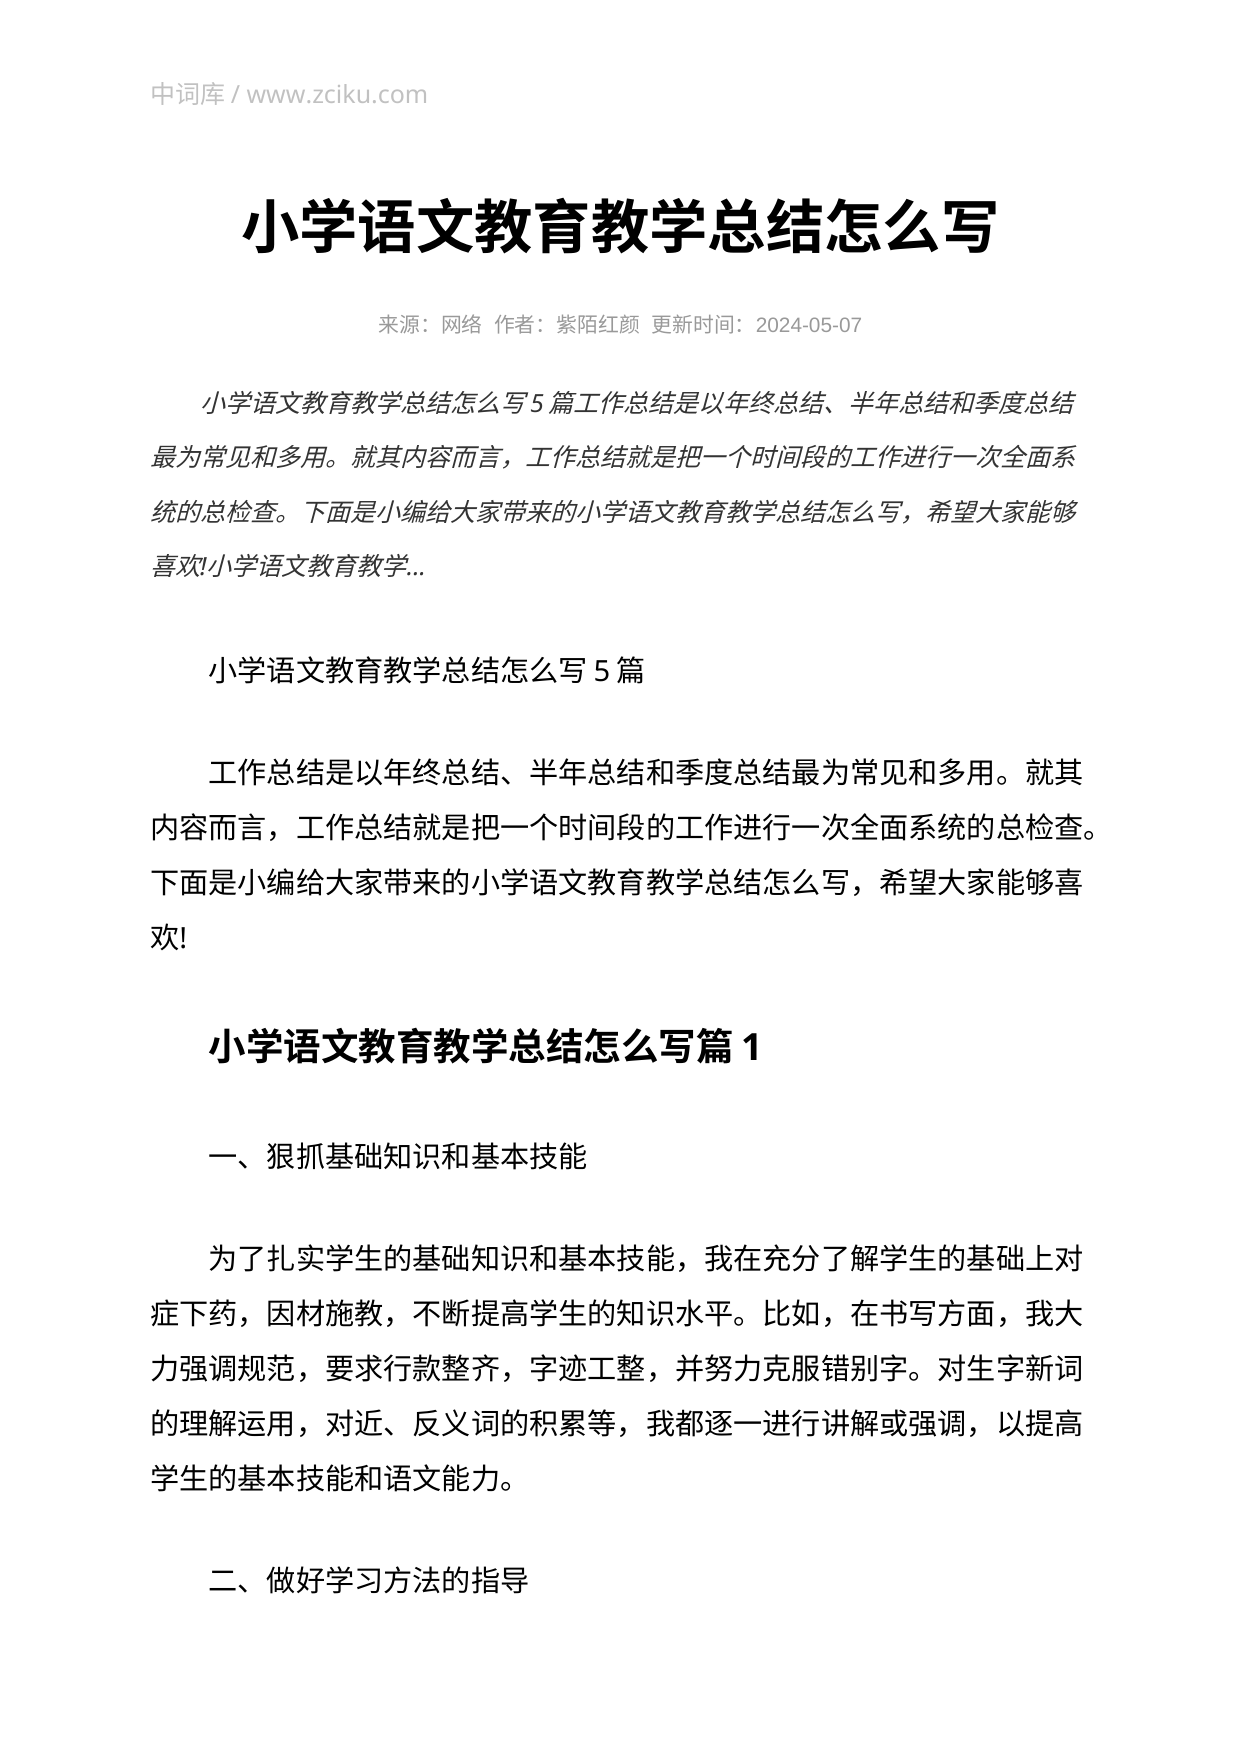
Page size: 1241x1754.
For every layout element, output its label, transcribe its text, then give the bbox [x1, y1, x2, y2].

text 为了扎实学生的基础知识和基本技能，我在充分了解学生的基础上对症下药，因材施教，不断提高学生的知识水平。比如，在书写方面，我大力强调规范，要求行款整齐，字迹工整，并努力克服错别字。对生字新词的理解运用，对近、反义词的积累等，我都逐一进行讲解或强调，以提高学生的基本技能和语文能力。 [150, 1236, 1090, 1498]
text 来源：网络 作者：紫陌红颜 更新时间：2024-05-07 [150, 313, 1090, 337]
subtitle 小学语文教育教学总结怎么写 [150, 181, 1090, 266]
text 小学语文教育教学总结怎么写5篇工作总结是以年终总结、半年总结和季度总结最为常见和多用。就其内容而言，工作总结就是把一个时间段的工作进行一次全面系统的总检查。下面是小编给大家带来的小学语文教育教学总结怎么写，希望大家能够喜欢!小学语文教育教学... [150, 383, 1090, 583]
text 小学语文教育教学总结怎么写篇1 [150, 1016, 1090, 1071]
text 一、狠抓基础知识和基本技能 [150, 1134, 1090, 1176]
text 小学语文教育教学总结怎么写5篇 [150, 648, 1090, 690]
text 二、做好学习方法的指导 [150, 1557, 1090, 1599]
text 工作总结是以年终总结、半年总结和季度总结最为常见和多用。就其内容而言，工作总结就是把一个时间段的工作进行一次全面系统的总检查。下面是小编给大家带来的小学语文教育教学总结怎么写，希望大家能够喜欢! [150, 750, 1090, 957]
